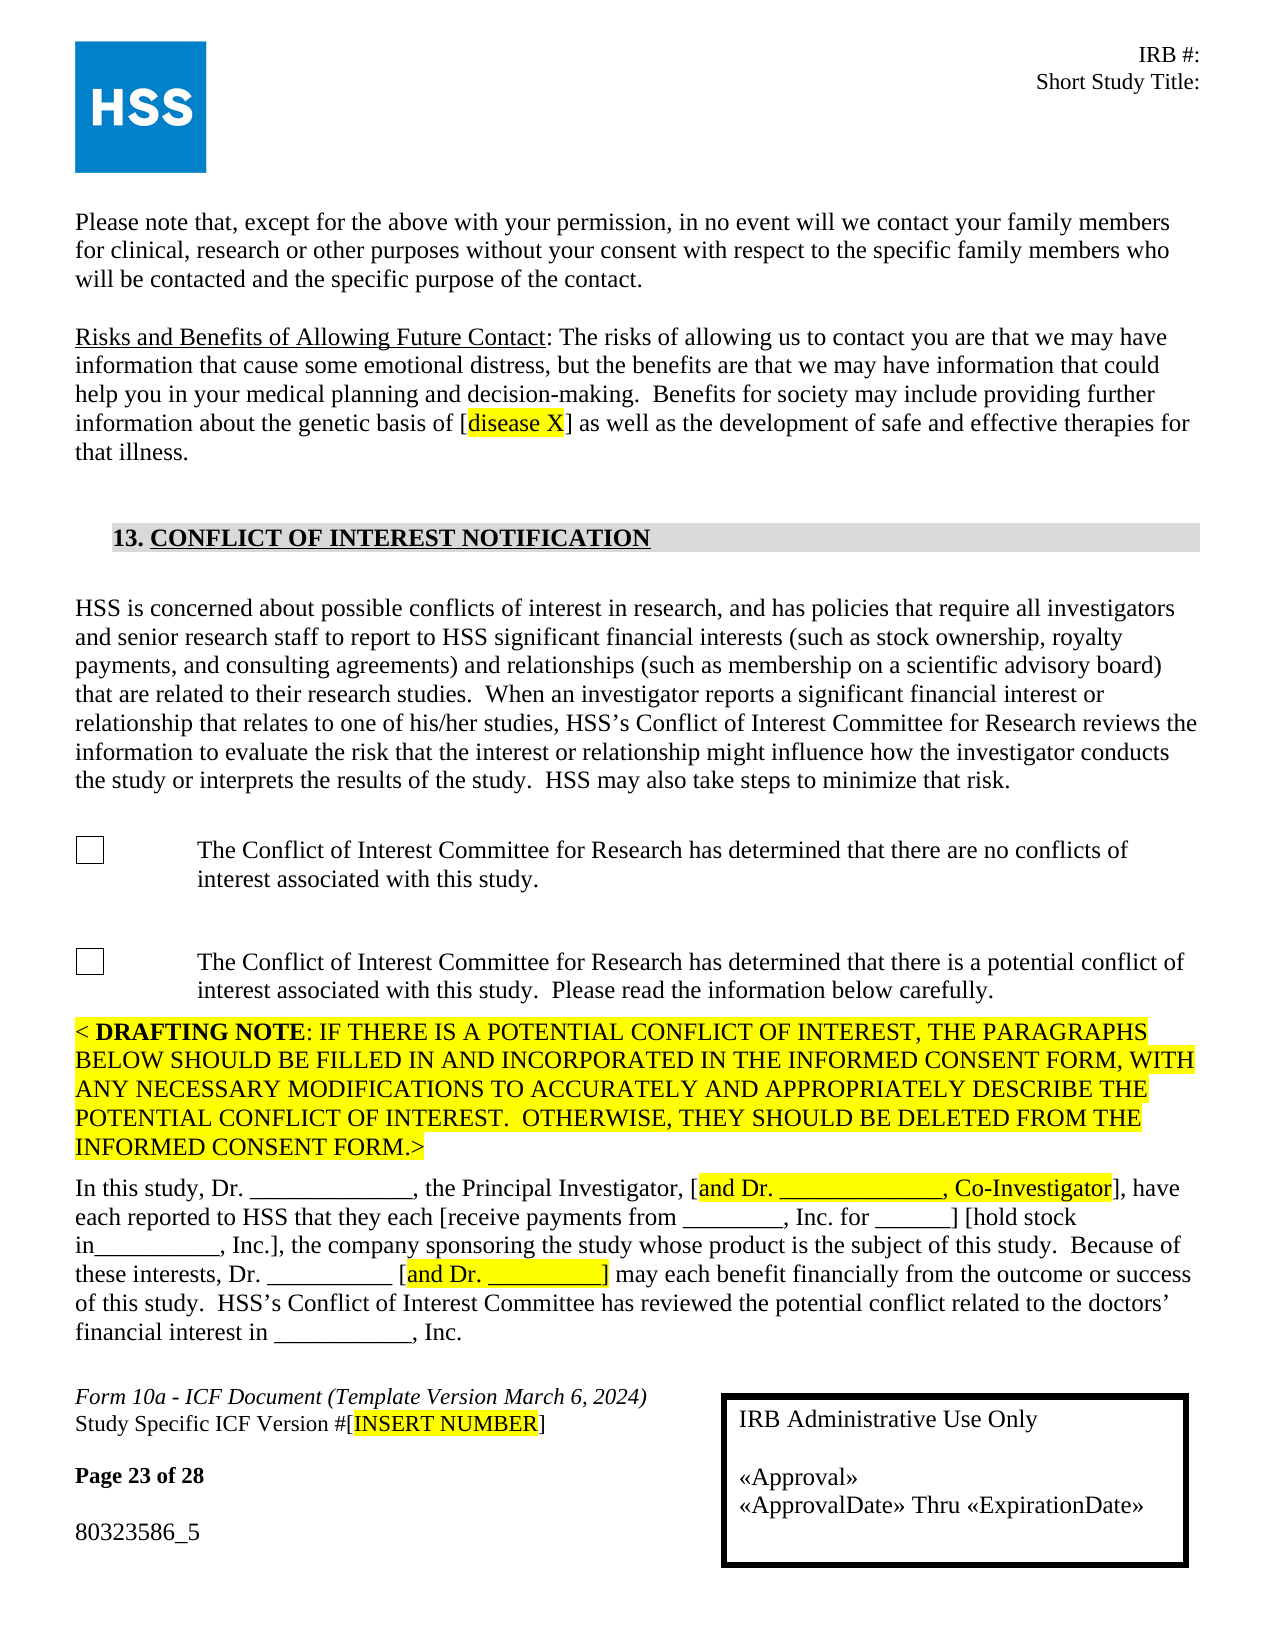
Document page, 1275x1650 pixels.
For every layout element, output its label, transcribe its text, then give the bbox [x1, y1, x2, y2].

text < DRAFTING NOTE: If there is a potential conflict of interest, the paragraphs below should be FILLED IN AND incorporated in the INFORMED consent form, WITH ANY NECESSARY MODIFICATIONS TO ACCURATELY AND APPROPRIATELY DESCRIBE THE POTENTIAL CONFLICT OF INTEREST. Otherwise, they should be deleted from the INFORMED consent form.> [424, 1017, 1200, 1160]
text Risks and Benefits of Allowing Future Contact: The risks of allowing us to contact you are that we may have information that cause some emotional distress, but the benefits are that we may have information that could help you in your medical planning and decision-making. Benefits for society may include providing further information about the genetic basis of [disease X] as well as the development of safe and effective therapies for that illness. [75, 322, 1200, 465]
list CONFLICT OF INTEREST NOTIFICATION [112, 523, 1200, 552]
text Please note that, except for the above with your permission, in no event will we contact your family members for clinical, research or other purposes without your consent with respect to the specific family members who will be contacted and the specific purpose of the contact. [75, 207, 1200, 293]
text In this study, Dr. _____________, the Principal Investigator, [and Dr. _____________, Co-Investigator], have each reported to HSS that they each [receive payments from ________, Inc. for ______] [hold stock in__________, Inc.], the company sponsoring the study whose product is the subject of this study. Because of these interests, Dr. __________ [and Dr. _________] may each benefit financially from the outcome or success of this study. HSS’s Conflict of Interest Committee has reviewed the potential conflict related to the doctors’ financial interest in ___________, Inc. [75, 1173, 1200, 1345]
text The Conflict of Interest Committee for Research has determined that there are no conflicts of interest associated with this study. [75, 835, 1200, 893]
text The Conflict of Interest Committee for Research has determined that there is a potential conflict of interest associated with this study. Please read the information below carefully. [75, 947, 1200, 1004]
picture [75, 46, 207, 173]
text HSS is concerned about possible conflicts of interest in research, and has policies that require all investigators and senior research staff to report to HSS significant financial interests (such as stock ownership, royalty payments, and consulting agreements) and relationships (such as membership on a scientific advisory board) that are related to their research studies. When an investigator reports a significant financial interest or relationship that relates to one of his/her studies, HSS’s Conflict of Interest Committee for Research reviews the information to evaluate the risk that the interest or relationship might influence how the investigator conducts the study or interprets the results of the study. HSS may also take steps to minimize that risk. [75, 593, 1200, 794]
